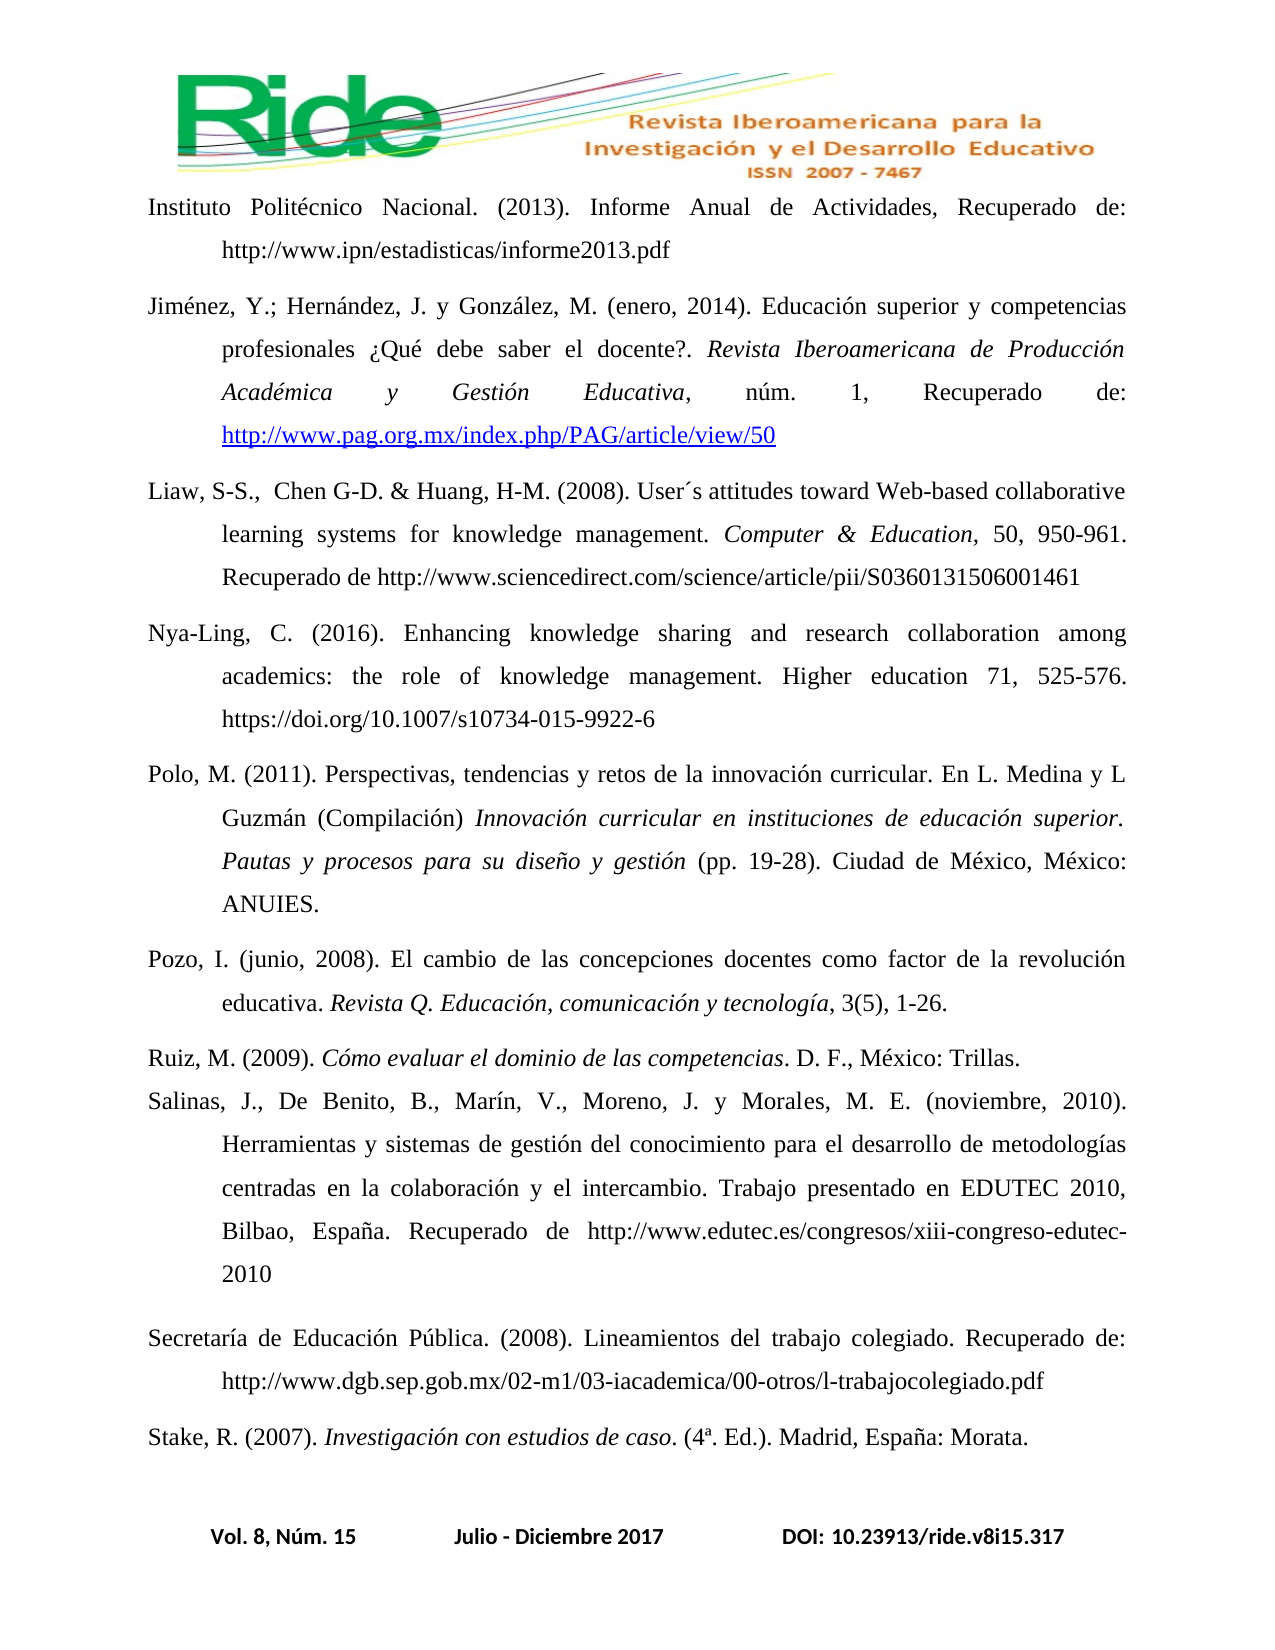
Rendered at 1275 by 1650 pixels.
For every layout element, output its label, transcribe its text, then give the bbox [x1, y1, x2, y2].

text Polo, M. (2011). Perspectivas, tendencias y retos de la innovación curricular. En L. Medina y L Guzmán (Compilación) Innovación curricular en instituciones de educación superior. Pautas y procesos para su diseño y gestión (pp. 19-28). Ciudad de México, México: ANUIES. [148, 759, 1127, 918]
text Nya-Ling, C. (2016). Enhancing knowledge sharing and research collaboration among academics: the role of knowledge management. Higher education 71, 525-576. https://doi.org/10.1007/s10734-015-9922-6 [148, 618, 1127, 733]
text Pozo, I. (junio, 2008). El cambio de las concepciones docentes como factor de la revolución educativa. Revista Q. Educación, comunicación y tecnología, 3(5), 1-26. [148, 944, 1127, 1016]
text Stake, R. (2007). Investigación con estudios de caso. (4ª. Ed.). Madrid, España: Morata. [148, 1422, 1127, 1450]
text Ruiz, M. (2009). Cómo evaluar el dominio de las competencias. D. F., México: Trillas. [148, 1043, 1127, 1072]
text Instituto Politécnico Nacional. (2013). Informe Anual de Actividades, Recuperado de: http://www.ipn/estadisticas/informe2013.pdf [148, 192, 1127, 264]
text Secretaría de Educación Pública. (2008). Lineamientos del trabajo colegiado. Recuperado de: http://www.dgb.sep.gob.mx/02-m1/03-iacademica/00-otros/l-trabajocolegiado.pdf [148, 1323, 1127, 1395]
text Liaw, S-S., Chen G-D. & Huang, H-M. (2008). User´s attitudes toward Web-based collaborative learning systems for knowledge management. Computer & Education, 50, 950-961. Recuperado de http://www.sciencedirect.com/science/article/pii/S0360131506001461 [148, 476, 1127, 591]
text Salinas, J., De Benito, B., Marín, V., Moreno, J. y Morales, M. E. (noviembre, 2010). Herramientas y sistemas de gestión del conocimiento para el desarrollo de metodologías centradas en la colaboración y el intercambio. Trabajo presentado en EDUTEC 2010, Bilbao, España. Recuperado de http://www.edutec.es/congresos/xiii-congreso-edutec-2010 [148, 1086, 1127, 1288]
text Jiménez, Y.; Hernández, J. y González, M. (enero, 2014). Educación superior y competencias profesionales ¿Qué debe saber el docente?. Revista Iberoamericana de Producción Académica y Gestión Educativa, núm. 1, Recuperado de: http://www.pag.org.mx/index.php/PAG/article/view/50 [148, 291, 1127, 449]
picture [177, 73, 1098, 182]
